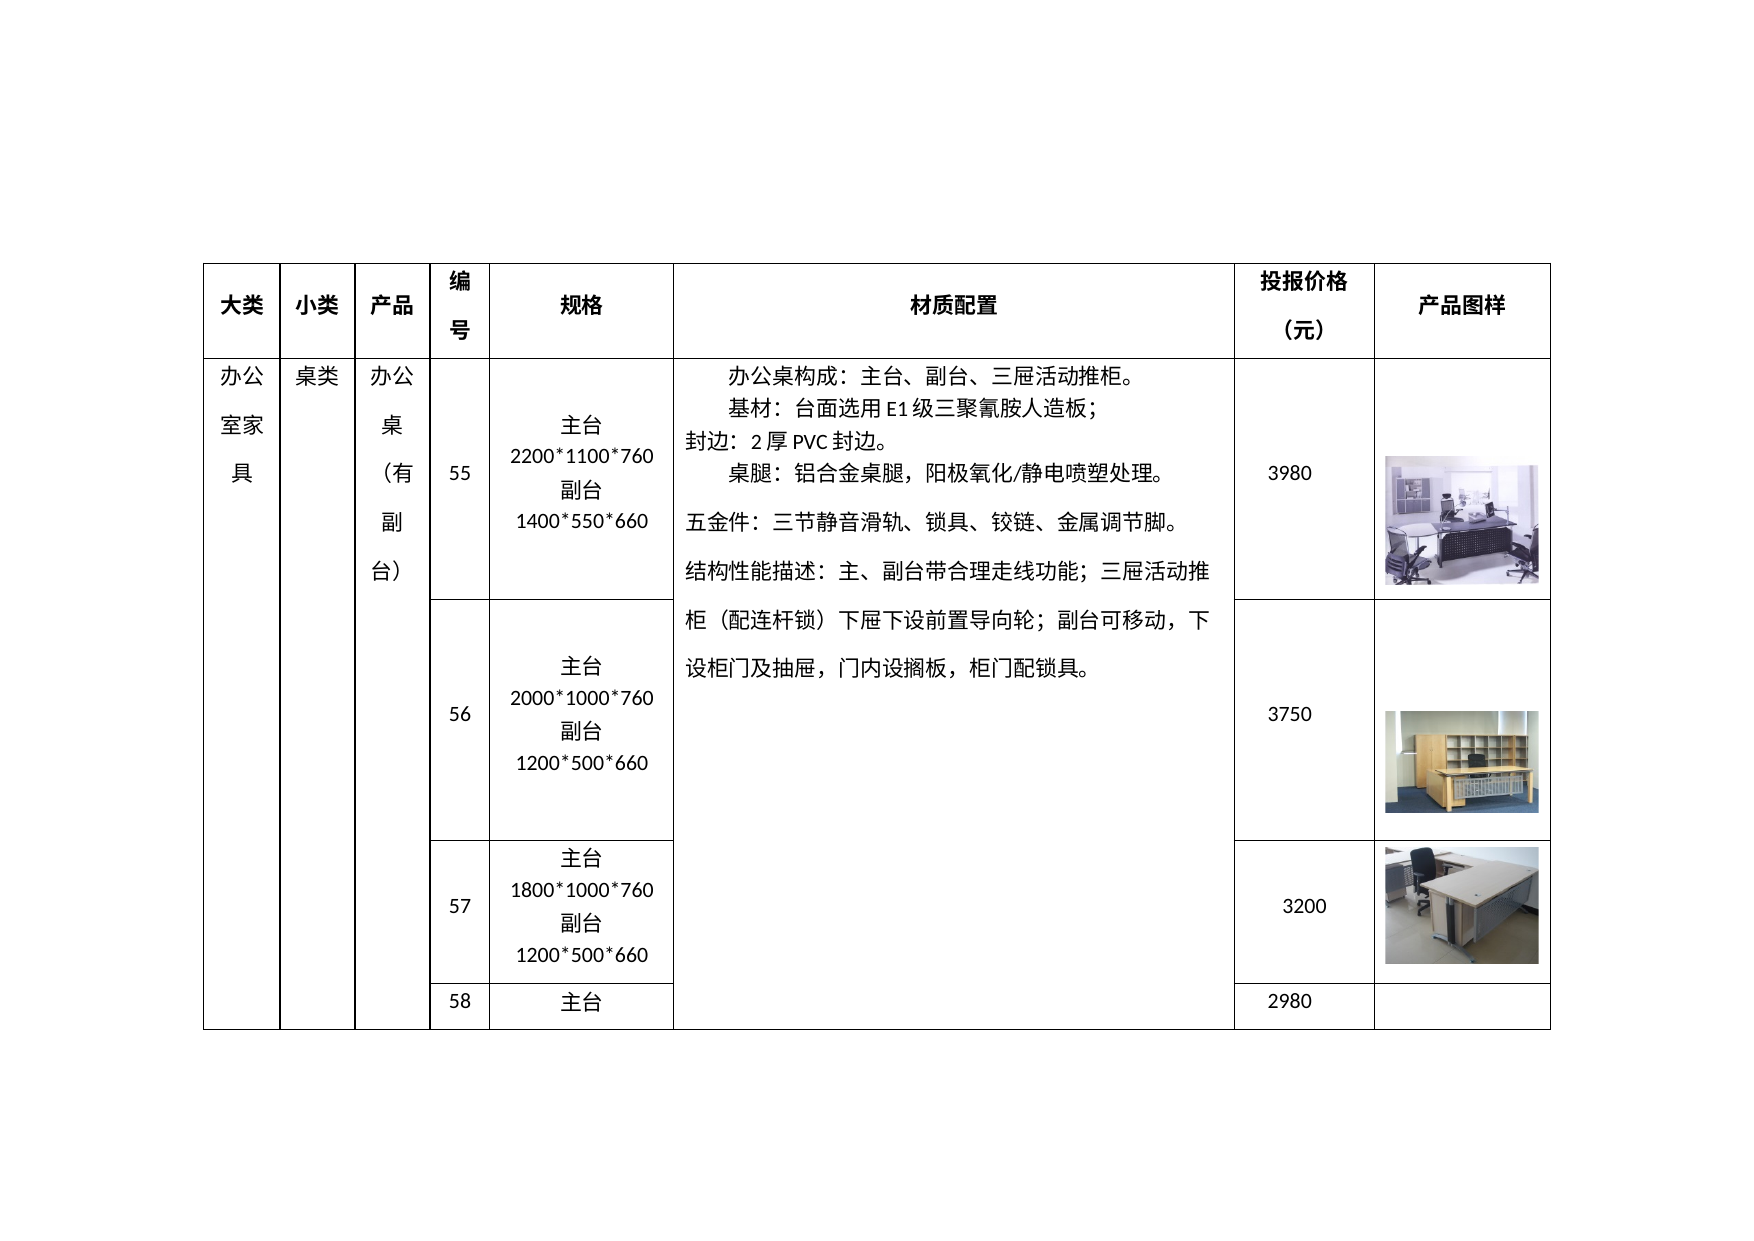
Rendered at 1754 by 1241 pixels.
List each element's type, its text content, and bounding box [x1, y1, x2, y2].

table_header 规格 [490, 264, 673, 357]
table_header 大类 [204, 264, 279, 357]
table_cell 58 [431, 984, 489, 1029]
table_cell [1375, 600, 1550, 839]
table_cell 主台2200*1100*760 副台 1400*550*660 [490, 359, 673, 598]
table_cell 3750 [1235, 600, 1374, 839]
picture [1385, 711, 1539, 813]
table_header 产品 [356, 264, 429, 357]
table_cell 桌类 [281, 359, 354, 1029]
table_cell 3980 [1235, 359, 1374, 598]
picture [1385, 456, 1539, 585]
table_header 小类 [281, 264, 354, 357]
table_header 编号 [431, 264, 489, 357]
table_cell 办公桌（有副台） [356, 359, 429, 1029]
table_cell [1375, 984, 1550, 1029]
table_cell 办公室家具 [204, 359, 279, 1029]
table_cell 57 [431, 841, 489, 983]
table_header 产品图样 [1375, 264, 1550, 357]
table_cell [490, 984, 673, 1029]
table_cell 主台1800*1000*760 副台 1200*500*660 [490, 841, 673, 983]
table_cell [1375, 841, 1550, 983]
table_cell 55 [431, 359, 489, 598]
table_cell 56 [431, 600, 489, 839]
table_header 材质配置 [674, 264, 1234, 357]
table_cell 办公桌构成：主台、副台、三屉活动推柜。 基材：台面选用E1级三聚氰胺人造板； 封边：2厚PVC封边。 桌腿：铝合金桌腿，阳极氧化/静电喷塑处理。 五金件：三节静音滑轨、锁具、铰链、金属调节脚。 结构性能描述：主、副台带合理走线功能；三屉活动推柜（配连杆锁）下屉下设前置导向轮；副台可移动，下设柜门及抽屉，门内设搁板，柜门配锁具。 [674, 359, 1234, 1029]
table_cell 3200 [1235, 841, 1374, 983]
table_header 投报价格（元） [1235, 264, 1374, 357]
table_cell 2980 [1235, 984, 1374, 1029]
picture [1385, 847, 1539, 964]
table_cell [1375, 359, 1550, 598]
table_cell 主台2000*1000*760 副台 1200*500*660 [490, 600, 673, 839]
